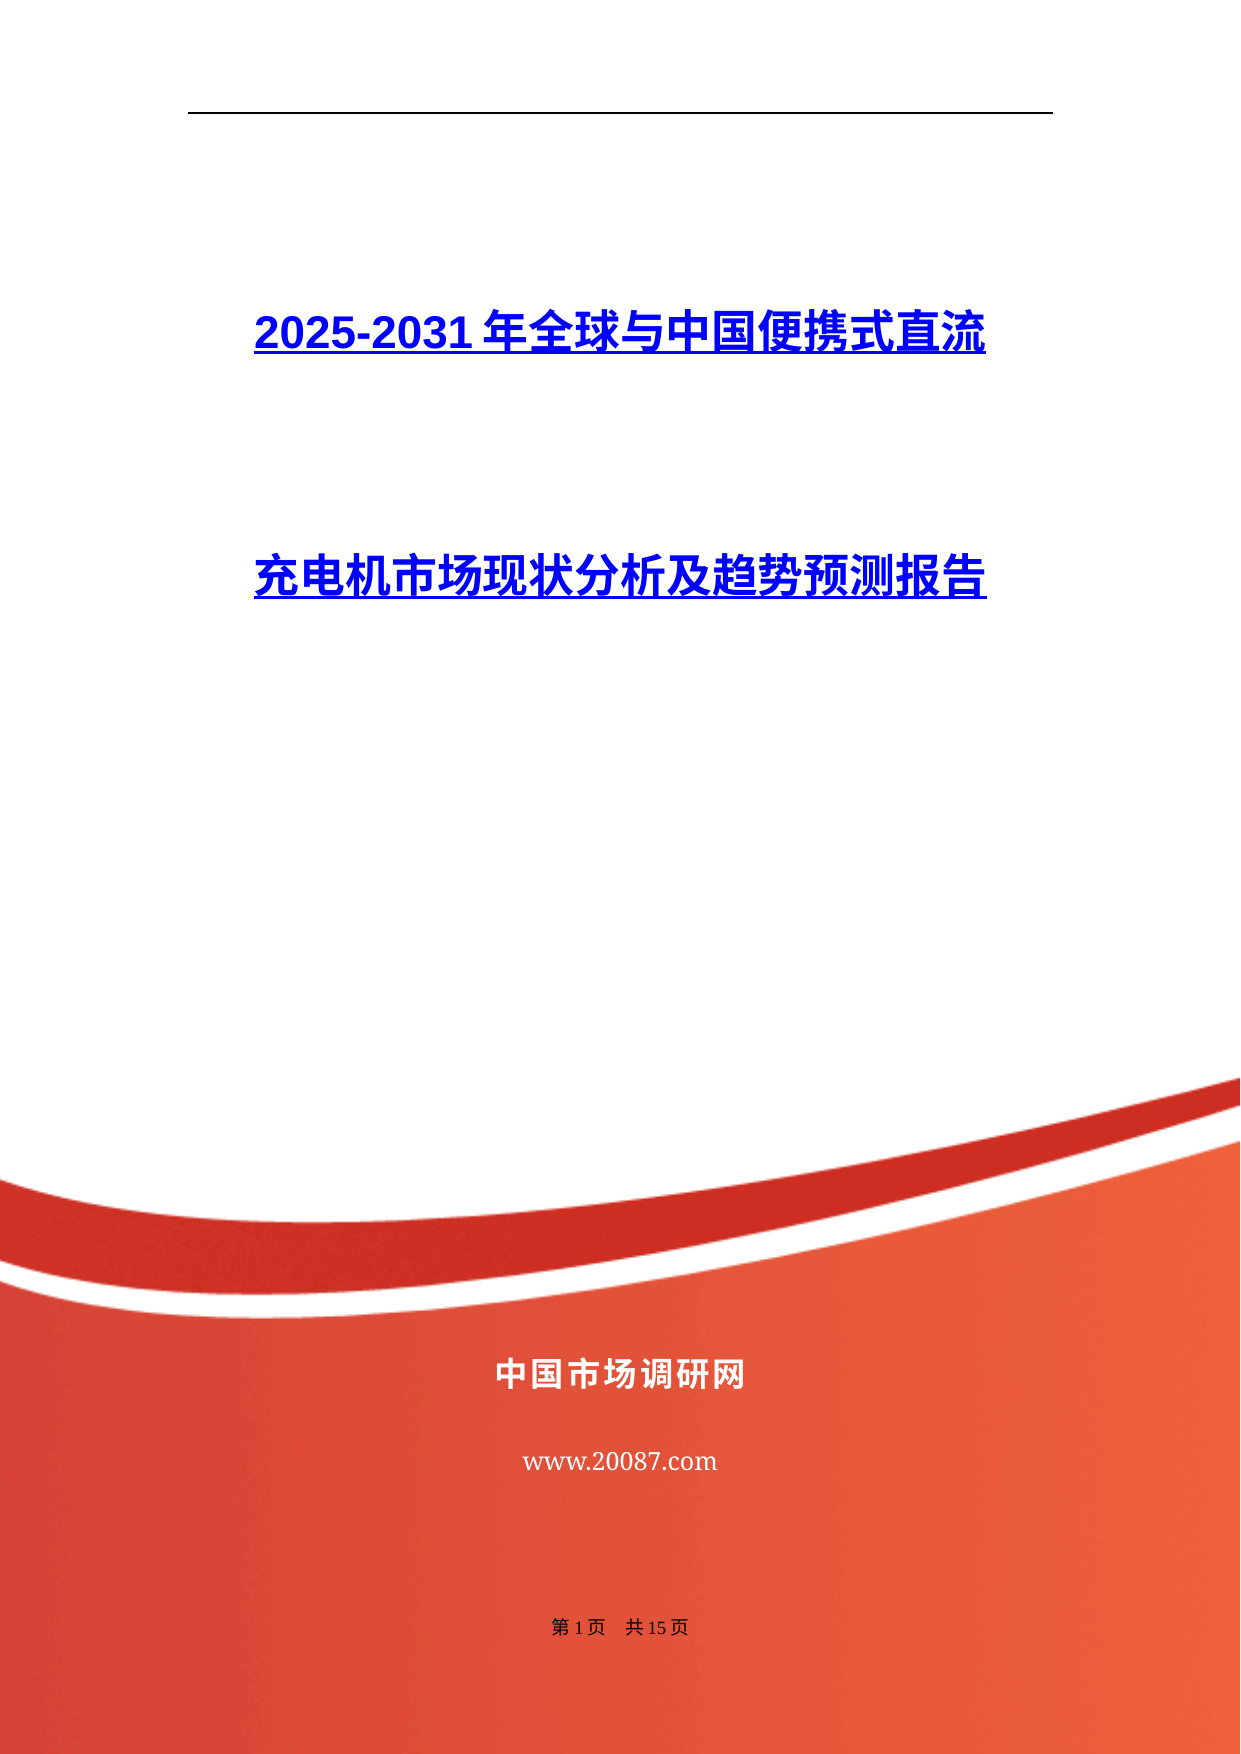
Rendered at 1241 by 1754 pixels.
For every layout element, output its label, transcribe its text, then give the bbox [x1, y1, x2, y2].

table_header 2025-2031年全球与中国便携式直流充电机市场现状分析及趋势预测报告 [188, 207, 1053, 773]
text www.20087.com [187, 1428, 1053, 1493]
subtitle 中国市场调研网 [187, 1339, 1053, 1404]
picture [0, 1006, 1241, 1754]
